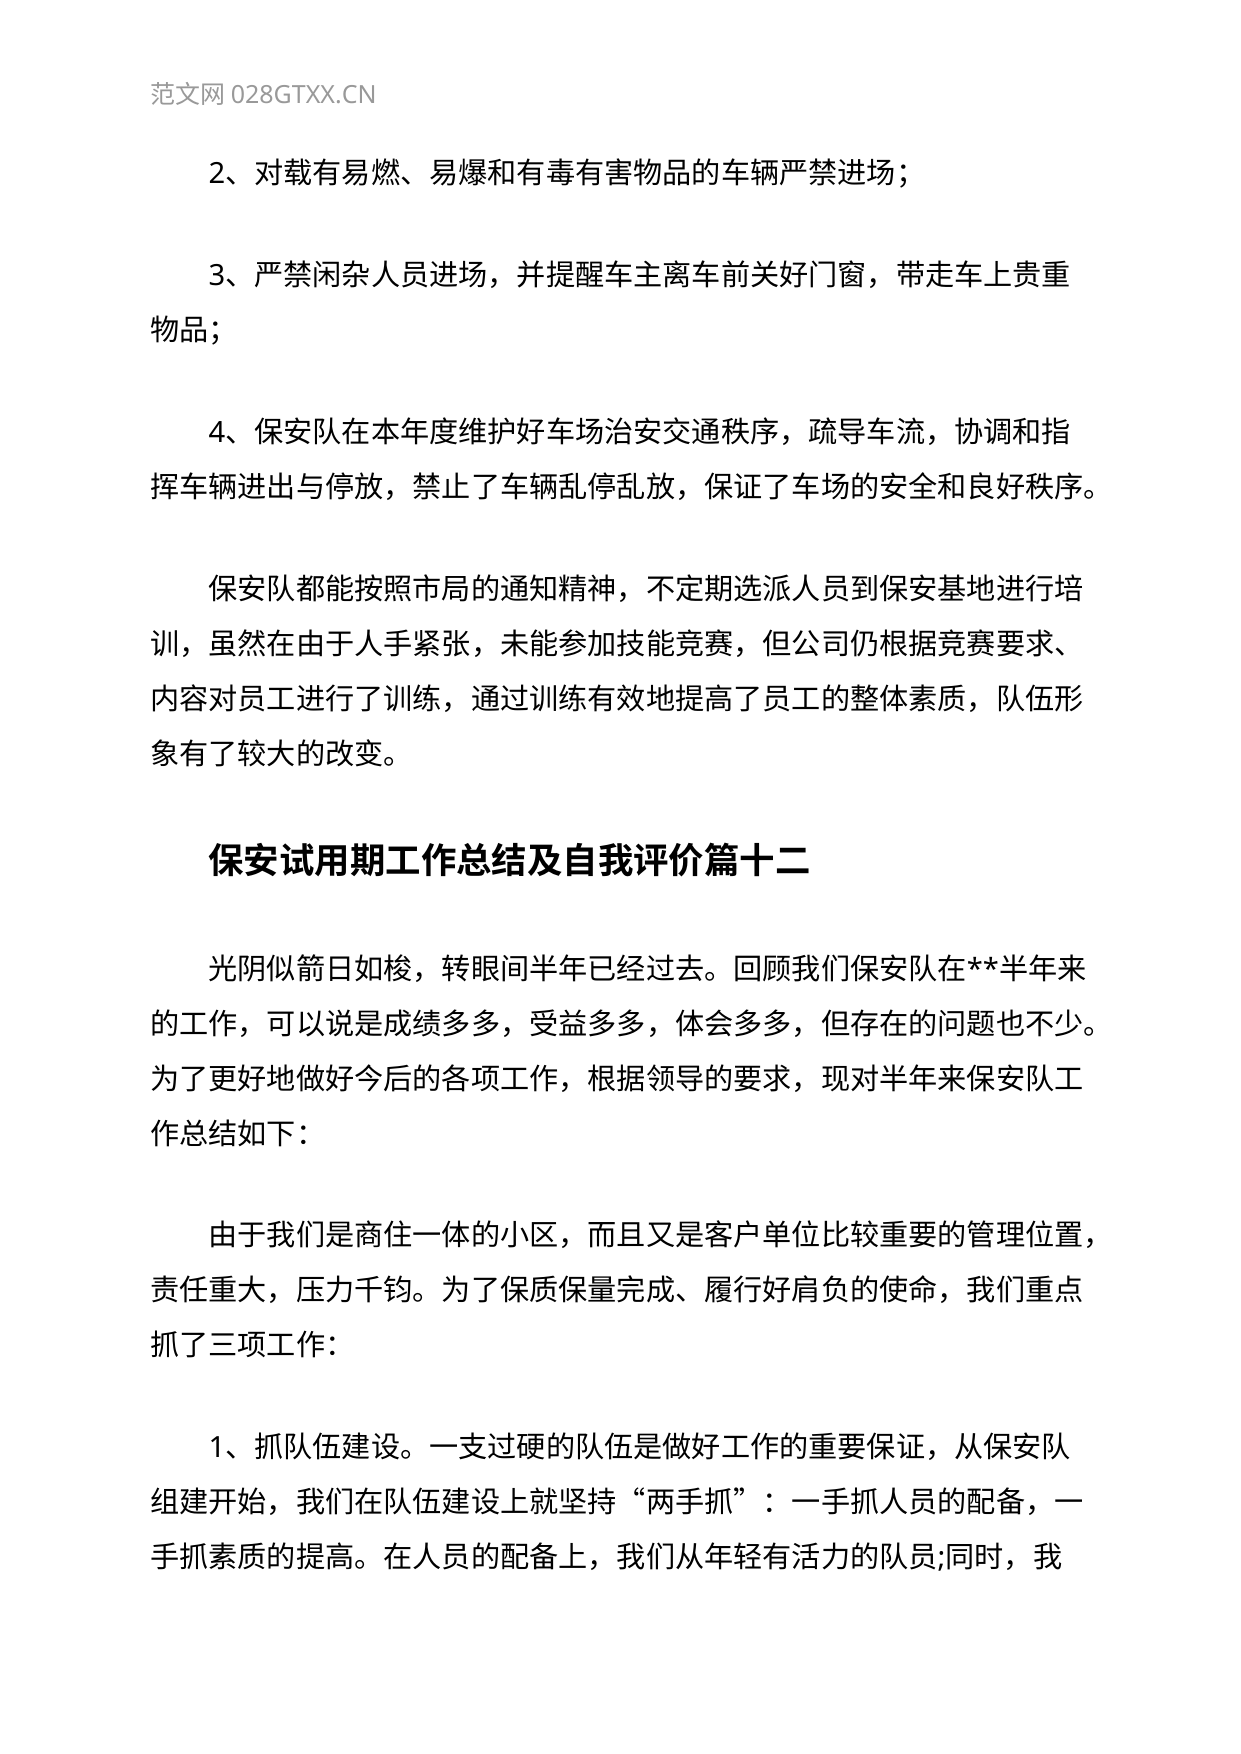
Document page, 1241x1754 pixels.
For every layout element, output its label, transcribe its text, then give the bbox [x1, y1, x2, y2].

text 由于我们是商住一体的小区，而且又是客户单位比较重要的管理位置，责任重大，压力千钧。为了保质保量完成、履行好肩负的使命，我们重点抓了三项工作： [150, 1212, 1090, 1364]
text 4、保安队在本年度维护好车场治安交通秩序，疏导车流，协调和指挥车辆进出与停放，禁止了车辆乱停乱放，保证了车场的安全和良好秩序。 [150, 409, 1090, 506]
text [150, 1423, 1090, 1576]
text 3、严禁闲杂人员进场，并提醒车主离车前关好门窗，带走车上贵重物品； [150, 252, 1090, 349]
text 保安试用期工作总结及自我评价篇十二 [150, 832, 1090, 883]
text 2、对载有易燃、易爆和有毒有害物品的车辆严禁进场； [150, 150, 1090, 192]
text 光阴似箭日如梭，转眼间半年已经过去。回顾我们保安队在**半年来的工作，可以说是成绩多多，受益多多，体会多多，但存在的问题也不少。为了更好地做好今后的各项工作，根据领导的要求，现对半年来保安队工作总结如下： [150, 945, 1090, 1152]
text 保安队都能按照市局的通知精神，不定期选派人员到保安基地进行培训，虽然在由于人手紧张，未能参加技能竞赛，但公司仍根据竞赛要求、内容对员工进行了训练，通过训练有效地提高了员工的整体素质，队伍形象有了较大的改变。 [150, 566, 1090, 772]
